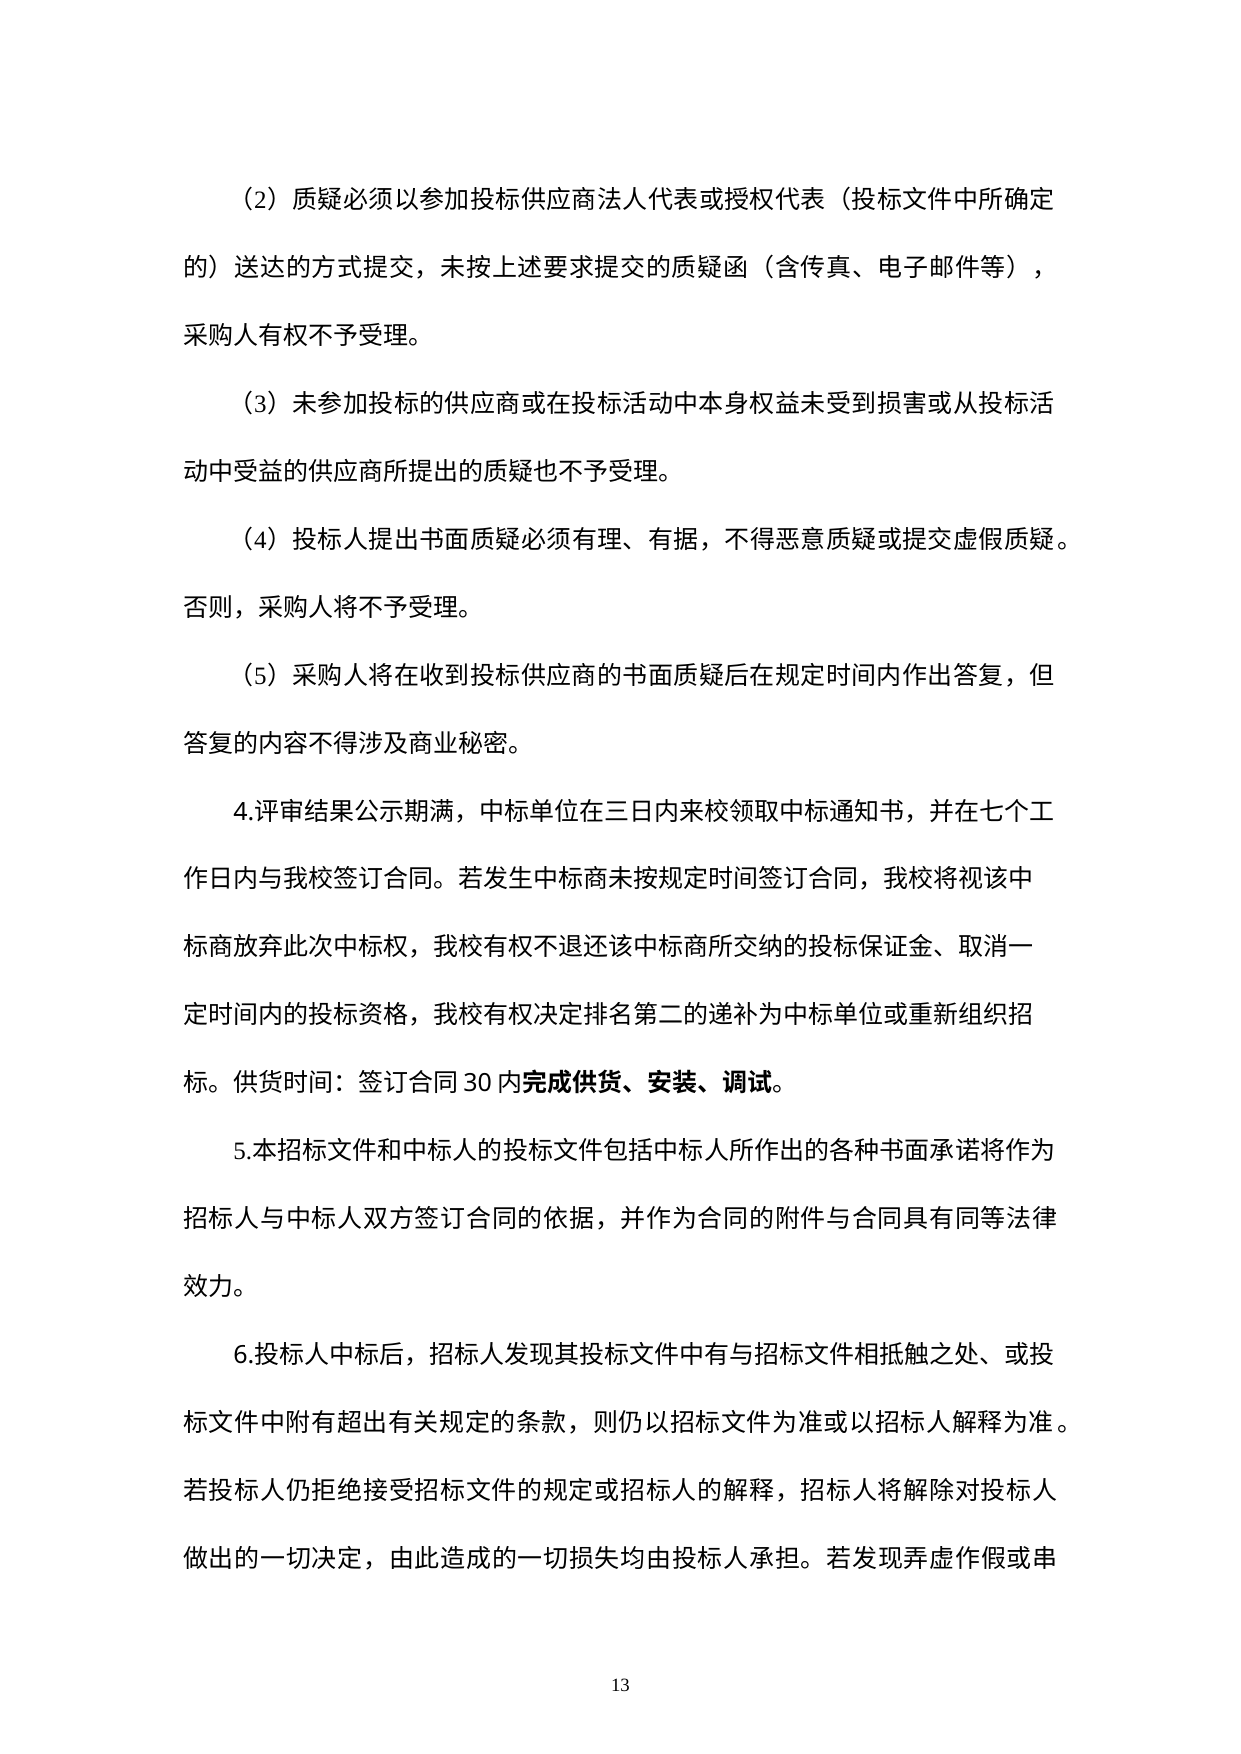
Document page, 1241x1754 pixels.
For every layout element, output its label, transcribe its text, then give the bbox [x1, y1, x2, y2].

text 4.评审结果公示期满，中标单位在三日内来校领取中标通知书，并在七个工作日内与我校签订合同。若发生中标商未按规定时间签订合同，我校将视该中标商放弃此次中标权，我校有权不退还该中标商所交纳的投标保证金、取消一定时间内的投标资格，我校有权决定排名第二的递补为中标单位或重新组织招标。供货时间：签订合同30内完成供货、安装、调试。 [183, 775, 1057, 1115]
text （2）质疑必须以参加投标供应商法人代表或授权代表（投标文件中所确定的）送达的方式提交，未按上述要求提交的质疑函（含传真、电子邮件等），采购人有权不予受理。 [183, 164, 1057, 368]
text （3）未参加投标的供应商或在投标活动中本身权益未受到损害或从投标活动中受益的供应商所提出的质疑也不予受理。 [183, 368, 1057, 503]
text （4）投标人提出书面质疑必须有理、有据，不得恶意质疑或提交虚假质疑。否则，采购人将不予受理。 [183, 503, 1057, 639]
text （5）采购人将在收到投标供应商的书面质疑后在规定时间内作出答复，但答复的内容不得涉及商业秘密。 [183, 639, 1057, 775]
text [183, 1318, 1057, 1590]
text 5.本招标文件和中标人的投标文件包括中标人所作出的各种书面承诺将作为招标人与中标人双方签订合同的依据，并作为合同的附件与合同具有同等法律效力。 [183, 1115, 1057, 1318]
